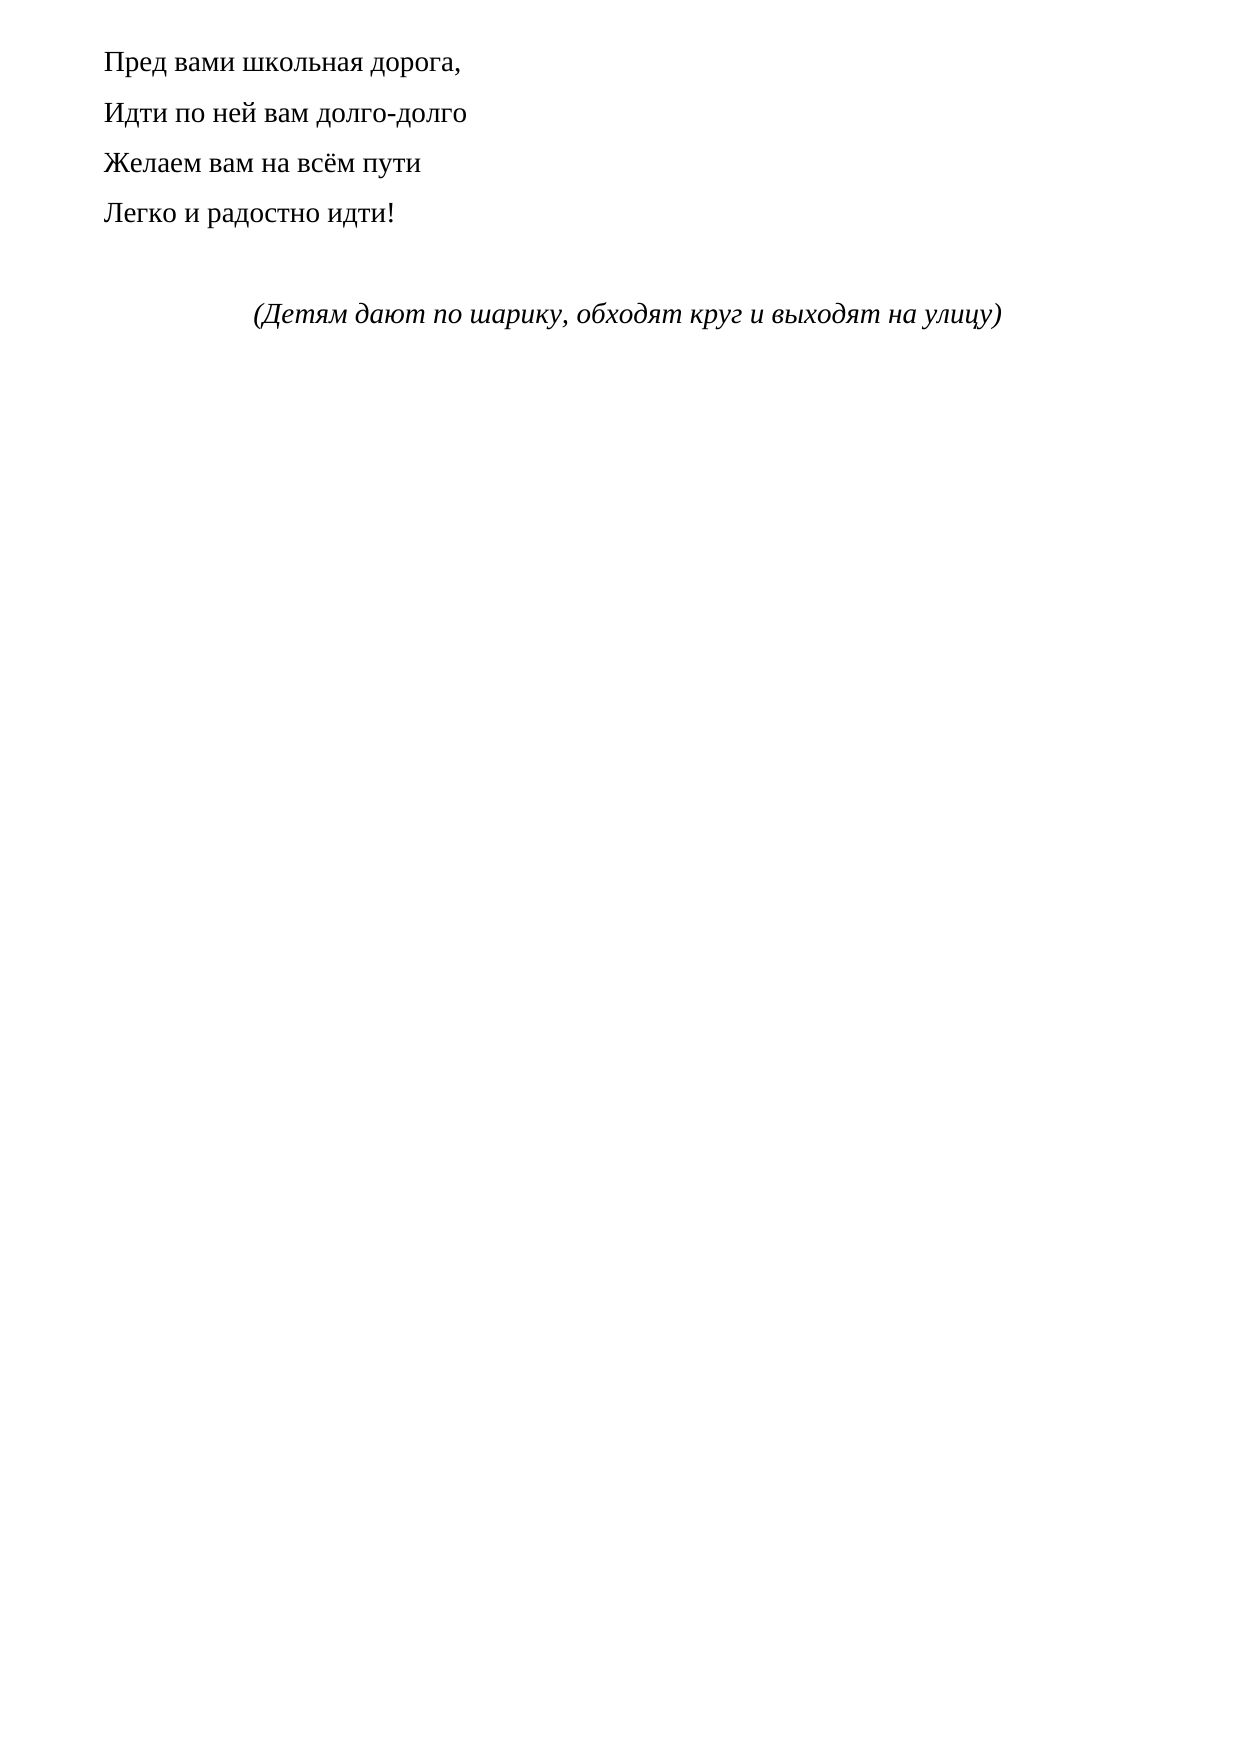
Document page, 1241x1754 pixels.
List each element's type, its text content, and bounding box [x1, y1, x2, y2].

text Желаем вам на всём пути [103, 145, 1152, 178]
text Пред вами школьная дорога, [103, 44, 1152, 78]
text Легко и радостно идти! [103, 195, 1152, 229]
text (Детям дают по шарику, обходят круг и выходят на улицу) [103, 296, 1152, 329]
text Идти по ней вам долго-долго [103, 95, 1152, 128]
